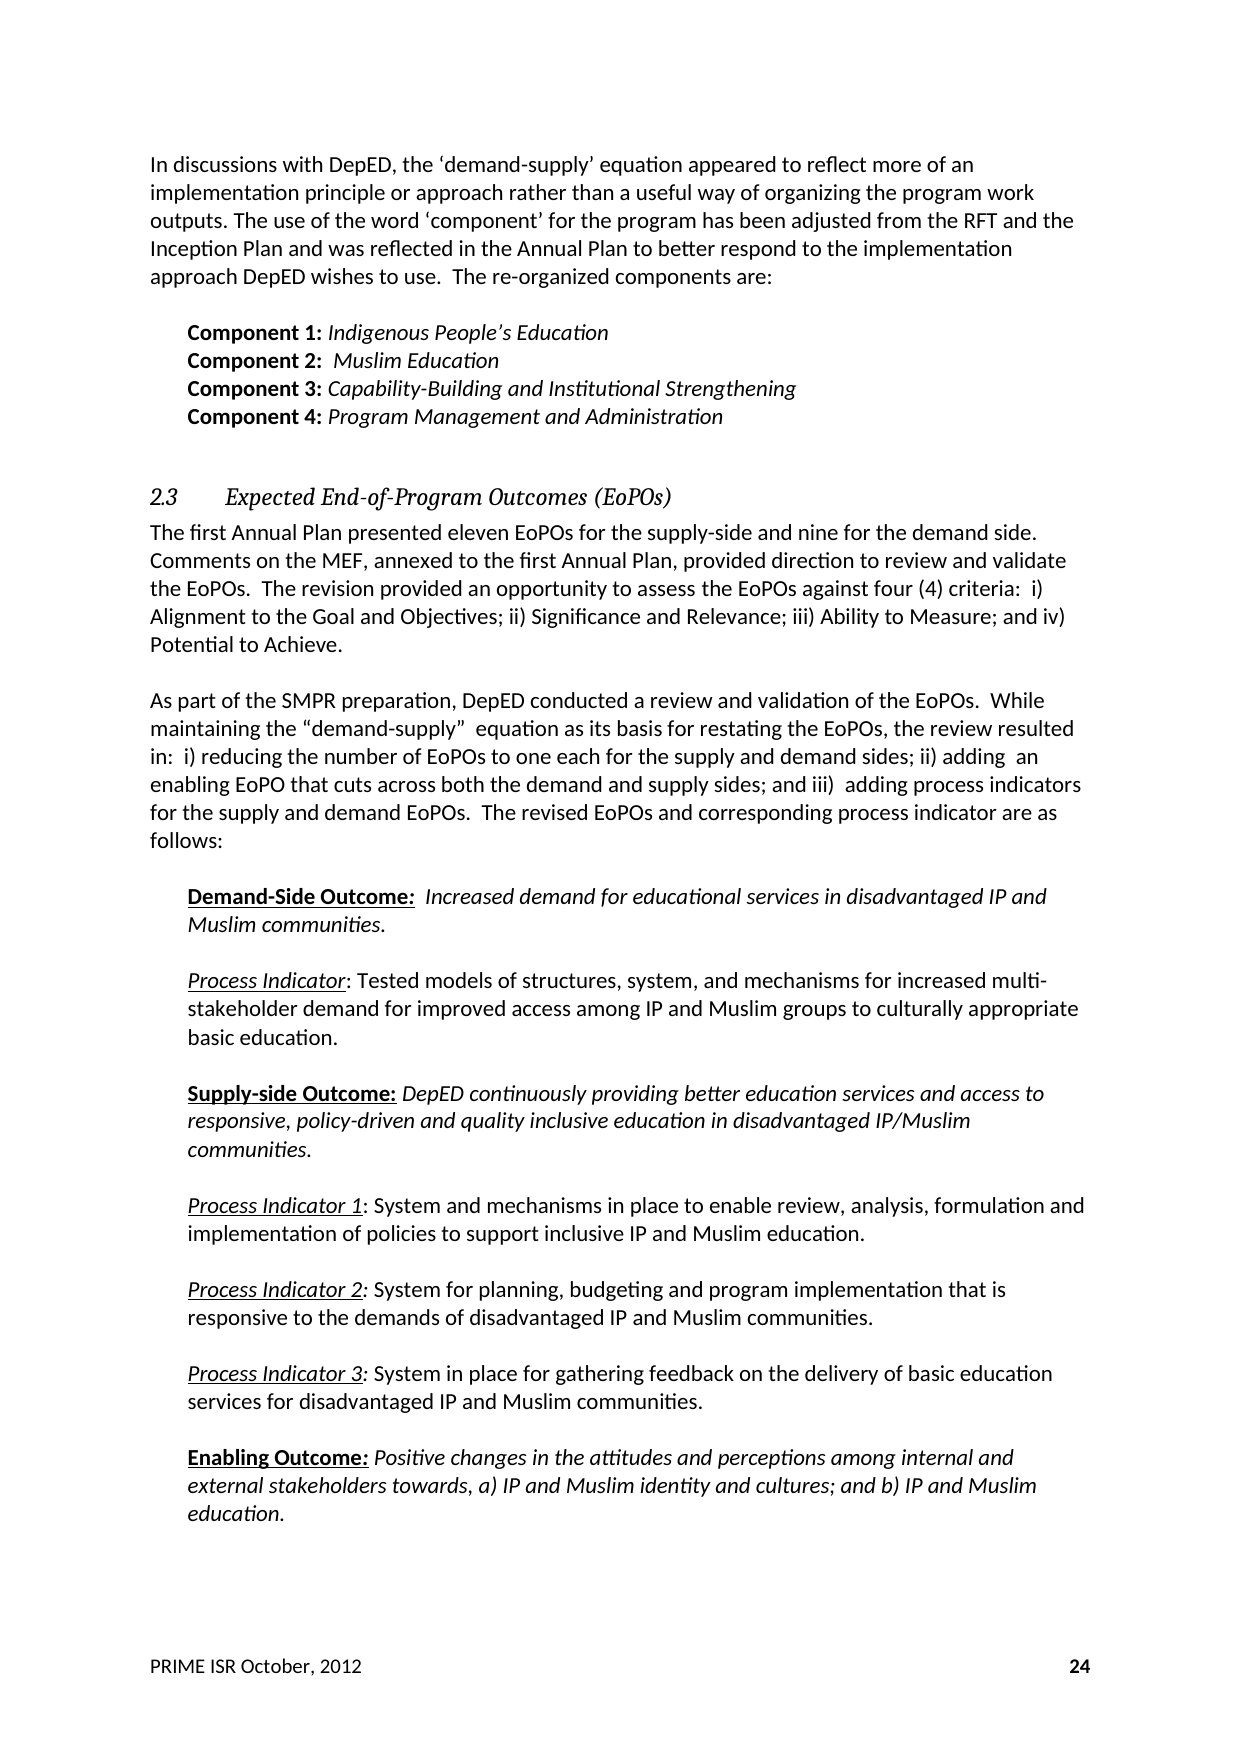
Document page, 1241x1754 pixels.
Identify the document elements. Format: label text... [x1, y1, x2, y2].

text Demand-Side Outcome: Increased demand for educational services in disadvantaged IP and Muslim communities. [187, 882, 1090, 938]
text The first Annual Plan presented eleven EoPOs for the supply-side and nine for the demand side. Comments on the MEF, annexed to the first Annual Plan, provided direction to review and validate the EoPOs. The revision provided an opportunity to assess the EoPOs against four (4) criteria: i) Alignment to the Goal and Objectives; ii) Significance and Relevance; iii) Ability to Measure; and iv) Potential to Achieve. [150, 518, 1090, 658]
text Component 4: Program Management and Administration [187, 402, 1090, 430]
text Component 1: Indigenous People’s Education [187, 318, 1090, 346]
text As part of the SMPR preparation, DepED conducted a review and validation of the EoPOs. While maintaining the “demand-supply” equation as its basis for restating the EoPOs, the review resulted in: i) reducing the number of EoPOs to one each for the supply and demand sides; ii) adding an enabling EoPO that cuts across both the demand and supply sides; and iii) adding process indicators for the supply and demand EoPOs. The revised EoPOs and corresponding process indicator are as follows: [150, 686, 1090, 854]
text Component 3: Capability-Building and Institutional Strengthening [187, 374, 1090, 402]
text Process Indicator 1: System and mechanisms in place to enable review, analysis, formulation and implementation of policies to support inclusive IP and Muslim education. [187, 1191, 1090, 1247]
subtitle 2.3 Expected End-of-Program Outcomes (EoPOs) [150, 483, 1090, 512]
text Enabling Outcome: Positive changes in the attitudes and perceptions among internal and external stakeholders towards, a) IP and Muslim identity and cultures; and b) IP and Muslim education. [187, 1443, 1090, 1527]
text Process Indicator: Tested models of structures, system, and mechanisms for increased multi-stakeholder demand for improved access among IP and Muslim groups to culturally appropriate basic education. [187, 967, 1090, 1051]
text Component 2: Muslim Education [187, 346, 1090, 374]
text Process Indicator 3: System in place for gathering feedback on the delivery of basic education services for disadvantaged IP and Muslim communities. [187, 1359, 1090, 1415]
text Process Indicator 2: System for planning, budgeting and program implementation that is responsive to the demands of disadvantaged IP and Muslim communities. [187, 1275, 1090, 1331]
text Supply-side Outcome: DepED continuously providing better education services and access to responsive, policy-driven and quality inclusive education in disadvantaged IP/Muslim communities. [187, 1079, 1090, 1163]
text In discussions with DepED, the ‘demand-supply’ equation appeared to reflect more of an implementation principle or approach rather than a useful way of organizing the program work outputs. The use of the word ‘component’ for the program has been adjusted from the RFT and the Inception Plan and was reflected in the Annual Plan to better respond to the implementation approach DepED wishes to use. The re-organized components are: [150, 150, 1090, 290]
